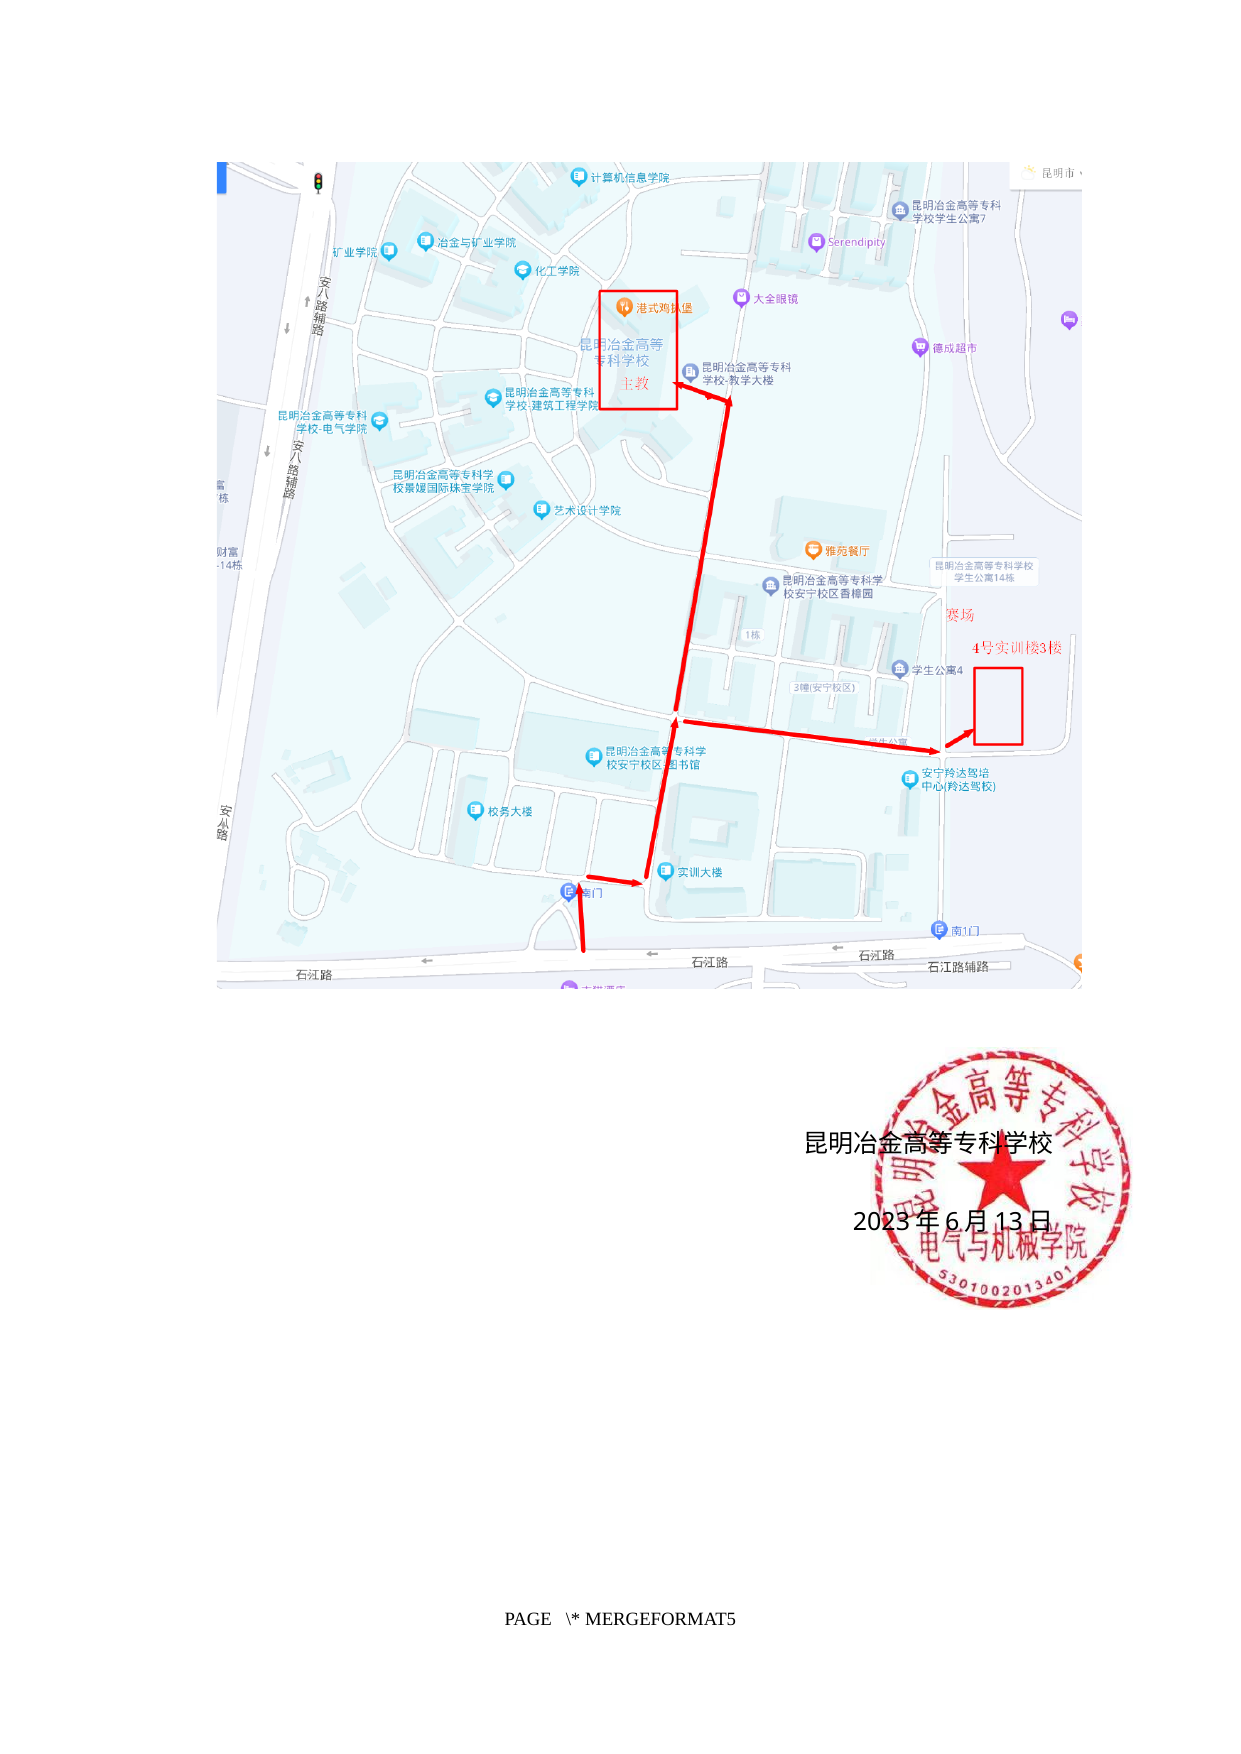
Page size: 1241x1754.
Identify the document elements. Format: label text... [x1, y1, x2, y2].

text 2023年6月13日 [187, 1187, 1053, 1252]
text 昆明冶金高等专科学校 [187, 1109, 1053, 1174]
picture [870, 1047, 1134, 1310]
picture [216, 162, 1082, 989]
